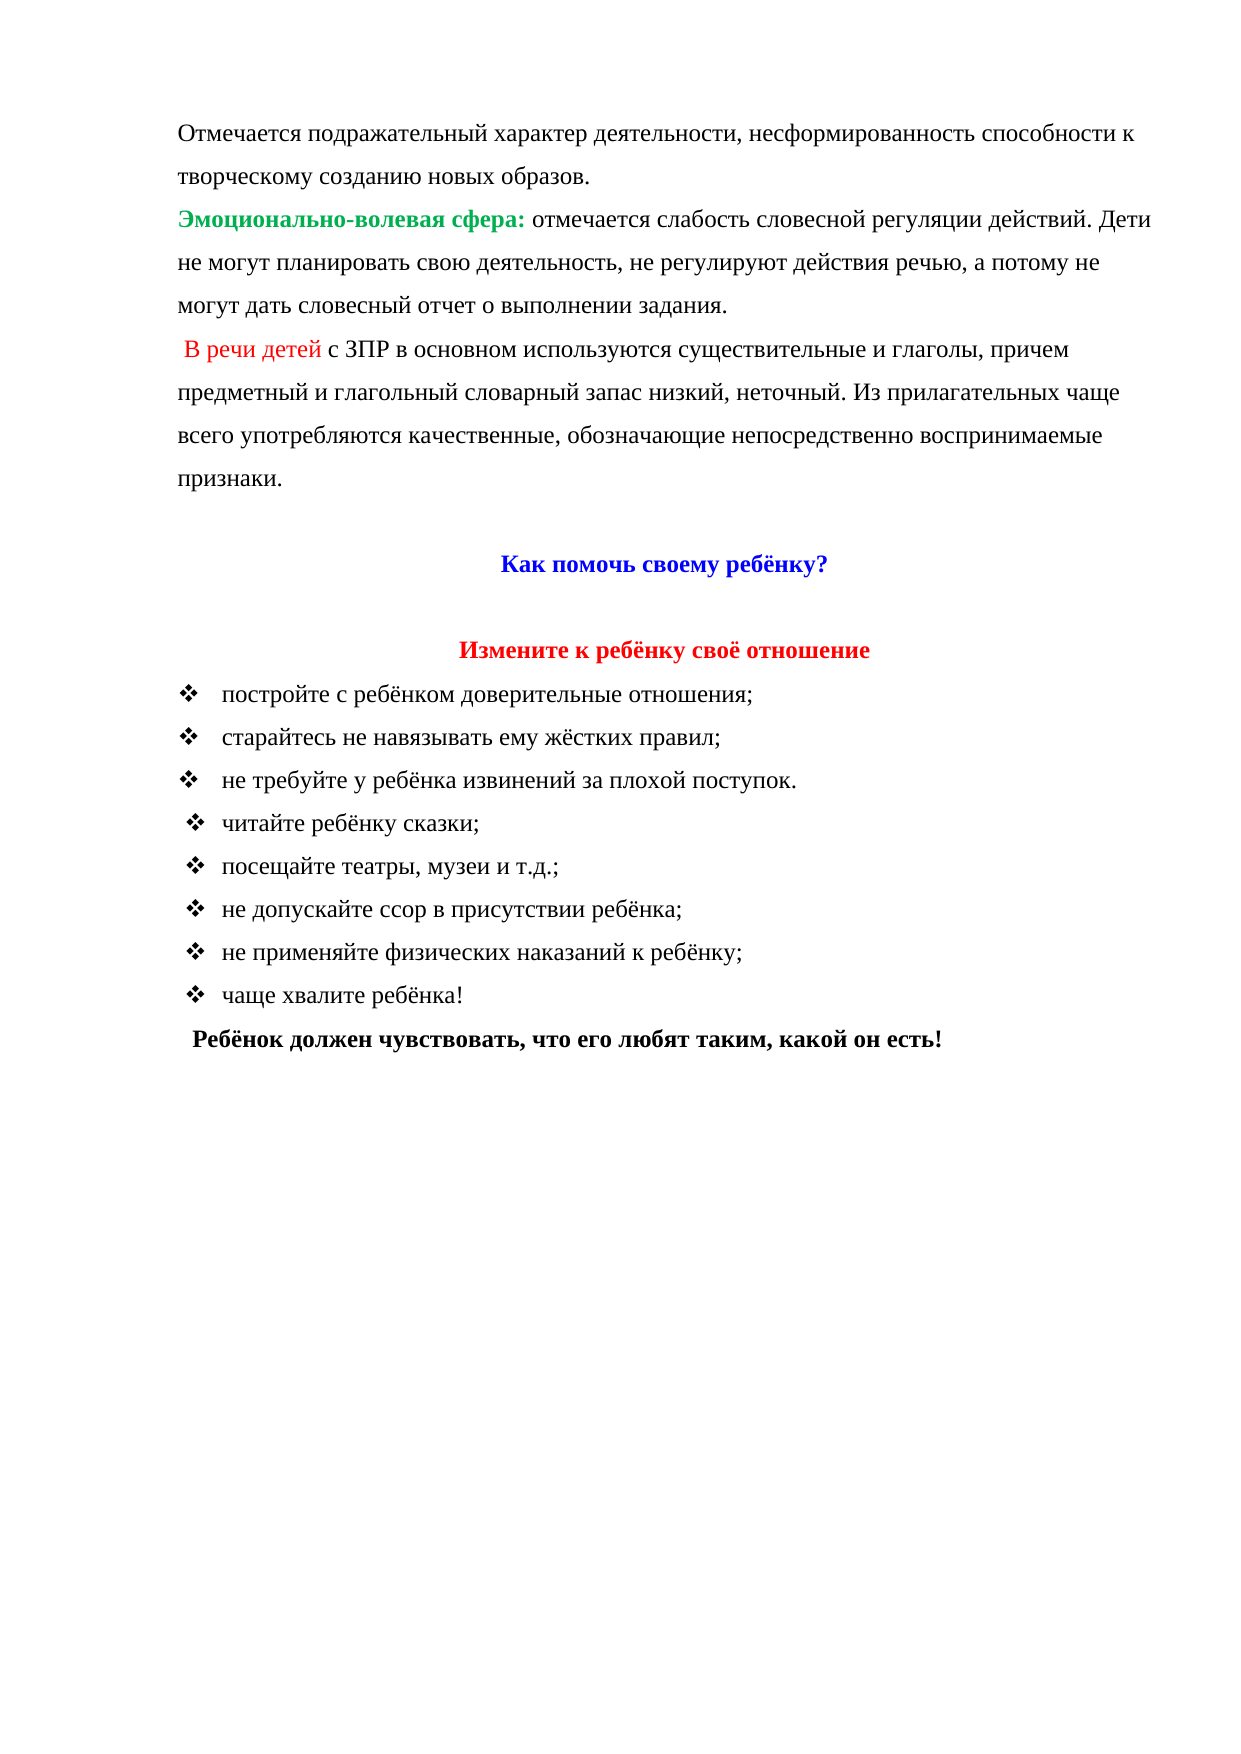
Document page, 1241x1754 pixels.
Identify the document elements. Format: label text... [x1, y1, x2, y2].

list постройте с ребёнком доверительные отношения; [177, 679, 1152, 707]
list чаще хвалите ребёнка! [184, 981, 1152, 1009]
list не применяйте физических наказаний к ребёнку; [184, 937, 1152, 966]
list посещайте театры, музеи и т.д.; [184, 851, 1152, 880]
text В речи детей с ЗПР в основном используются существительные и глаголы, причем предметный и глагольный словарный запас низкий, неточный. Из прилагательных чаще всего употребляются качественные, обозначающие непосредственно воспринимаемые признаки. [177, 334, 1152, 492]
text Как помочь своему ребёнку? [177, 549, 1152, 578]
list не требуйте у ребёнка извинений за плохой поступок. [177, 765, 1152, 794]
list не допускайте ссор в присутствии ребёнка; [184, 894, 1152, 923]
list Ребёнок должен чувствовать, что его любят таким, какой он есть! [192, 1024, 1152, 1052]
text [177, 118, 1152, 190]
text Эмоционально-волевая сфера: отмечается слабость словесной регуляции действий. Дети не могут планировать свою деятельность, не регулируют действия речью, а потому не могут дать словесный отчет о выполнении задания. [177, 204, 1152, 319]
list старайтесь не навязывать ему жёстких правил; [177, 722, 1152, 751]
text Измените к ребёнку своё отношение [177, 636, 1152, 664]
list читайте ребёнку сказки; [184, 808, 1152, 837]
